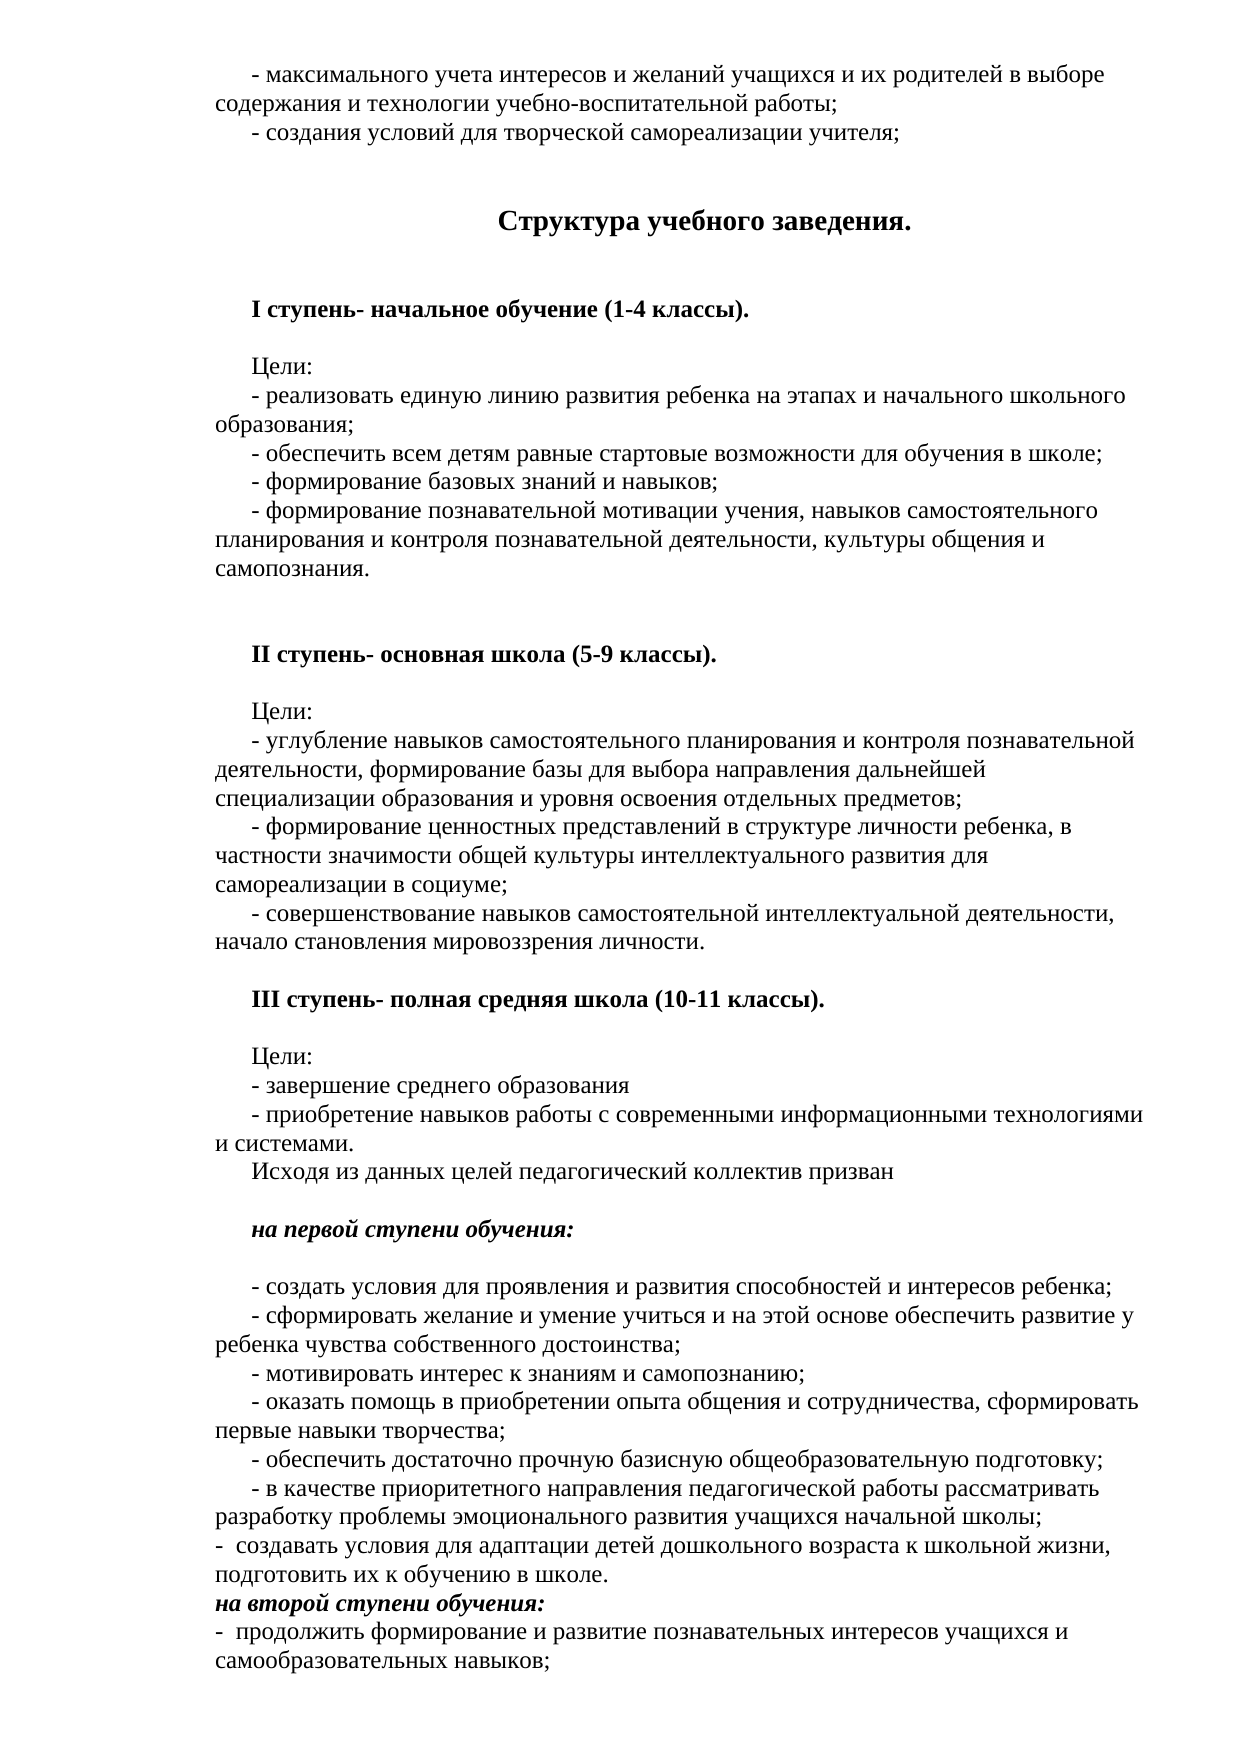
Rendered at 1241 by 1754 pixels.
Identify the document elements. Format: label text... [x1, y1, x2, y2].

text - приобретение навыков работы с современными информационными технологиями и системами. [215, 1099, 1152, 1156]
text - оказать помощь в приобретении опыта общения и сотрудничества, сформировать первые навыки творчества; [215, 1386, 1152, 1444]
text - реализовать единую линию развития ребенка на этапах и начального школьного образования; [215, 380, 1152, 438]
text - мотивировать интерес к знаниям и самопознанию; [215, 1358, 1152, 1386]
text III ступень- полная средняя школа (10-11 классы). [215, 984, 1152, 1013]
text - углубление навыков самостоятельного планирования и контроля познавательной деятельности, формирование базы для выбора направления дальнейшей специализации образования и уровня освоения отдельных предметов; [215, 725, 1152, 811]
text - формирование базовых знаний и навыков; [215, 466, 1152, 495]
text Структура учебного заведения. [215, 203, 1152, 236]
text Исходя из данных целей педагогический коллектив призван [215, 1156, 1152, 1185]
text - создать условия для проявления и развития способностей и интересов ребенка; [215, 1271, 1152, 1300]
text - обеспечить всем детям равные стартовые возможности для обучения в школе; [215, 438, 1152, 466]
text - максимального учета интересов и желаний учащихся и их родителей в выборе содержания и технологии учебно-воспитательной работы; [215, 59, 1152, 117]
text - создания условий для творческой самореализации учителя; [215, 117, 1152, 145]
text на второй ступени обучения: [215, 1588, 1152, 1616]
text - завершение среднего образования [215, 1070, 1152, 1099]
text Цели: [215, 696, 1152, 725]
text - формирование ценностных представлений в структуре личности ребенка, в частности значимости общей культуры интеллектуального развития для самореализации в социуме; [215, 811, 1152, 898]
text Цели: [215, 351, 1152, 380]
text - в качестве приоритетного направления педагогической работы рассматривать разработку проблемы эмоционального развития учащихся начальной школы; [215, 1473, 1152, 1530]
text на первой ступени обучения: [215, 1214, 1152, 1243]
text Цели: [215, 1041, 1152, 1070]
text - совершенствование навыков самостоятельной интеллектуальной деятельности, начало становления мировоззрения личности. [215, 898, 1152, 955]
text I ступень- начальное обучение (1-4 классы). [215, 294, 1152, 323]
text - сформировать желание и умение учиться и на этой основе обеспечить развитие у ребенка чувства собственного достоинства; [215, 1300, 1152, 1358]
text - создавать условия для адаптации детей дошкольного возраста к школьной жизни, подготовить их к обучению в школе. [215, 1530, 1152, 1588]
text - обеспечить достаточно прочную базисную общеобразовательную подготовку; [215, 1444, 1152, 1473]
text - формирование познавательной мотивации учения, навыков самостоятельного планирования и контроля познавательной деятельности, культуры общения и самопознания. [215, 495, 1152, 581]
text - продолжить формирование и развитие познавательных интересов учащихся и самообразовательных навыков; [215, 1616, 1152, 1674]
text II ступень- основная школа (5-9 классы). [215, 639, 1152, 668]
